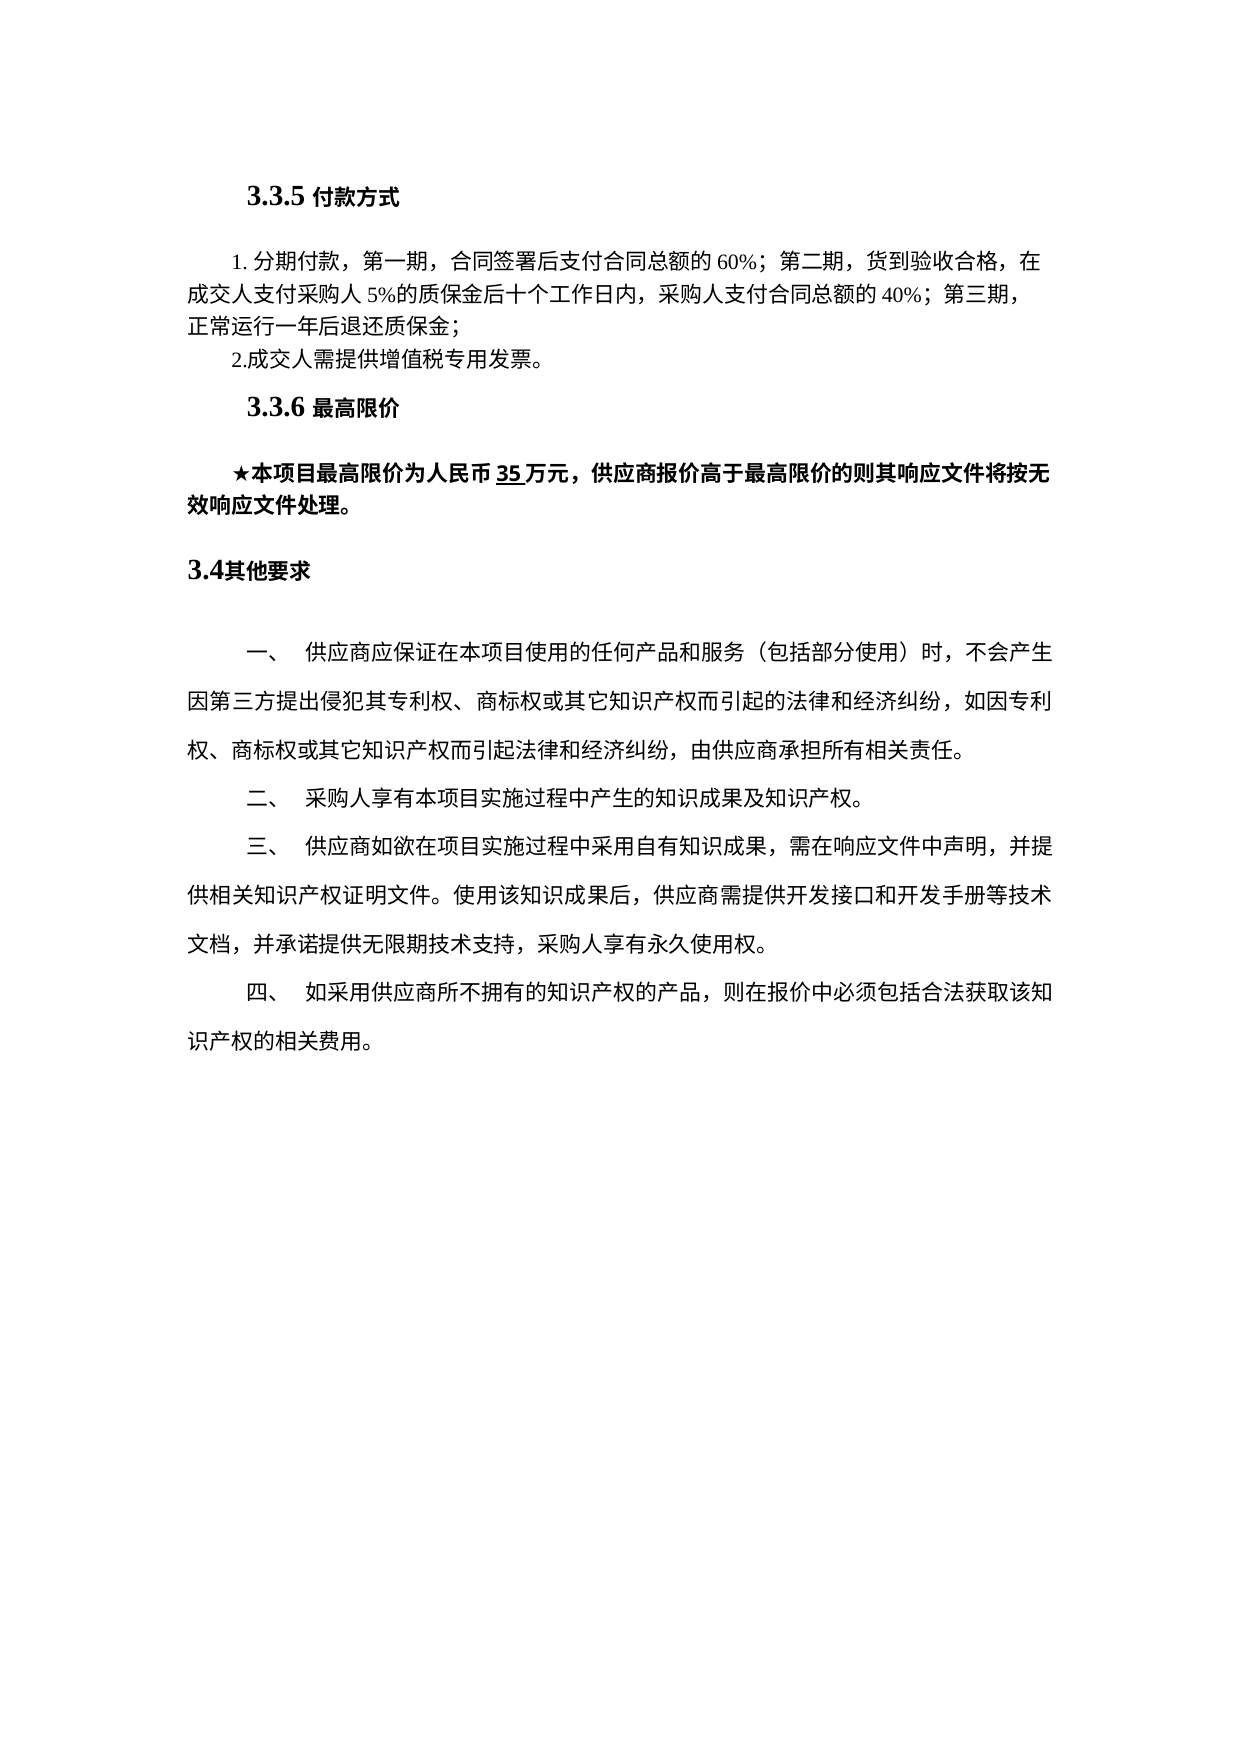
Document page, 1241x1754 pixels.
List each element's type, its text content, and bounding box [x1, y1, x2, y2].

subtitle 其他要求 [187, 537, 1053, 602]
list 供应商如欲在项目实施过程中采用自有知识成果，需在响应文件中声明，并提供相关知识产权证明文件。使用该知识成果后，供应商需提供开发接口和开发手册等技术文档，并承诺提供无限期技术支持，采购人享有永久使用权。 [187, 829, 1053, 959]
list 采购人享有本项目实施过程中产生的知识成果及知识产权。 [187, 781, 1053, 813]
subtitle 付款方式 [247, 162, 1053, 227]
text ★本项目最高限价为人民币35万元，供应商报价高于最高限价的则其响应文件将按无效响应文件处理。 [187, 456, 1053, 521]
subtitle 最高限价 [247, 374, 1053, 439]
list 如采用供应商所不拥有的知识产权的产品，则在报价中必须包括合法获取该知识产权的相关费用。 [187, 975, 1053, 1056]
list 供应商应保证在本项目使用的任何产品和服务（包括部分使用）时，不会产生因第三方提出侵犯其专利权、商标权或其它知识产权而引起的法律和经济纠纷，如因专利权、商标权或其它知识产权而引起法律和经济纠纷，由供应商承担所有相关责任。 [187, 635, 1053, 765]
text 1. 分期付款，第一期，合同签署后支付合同总额的60%；第二期，货到验收合格，在成交人支付采购人5%的质保金后十个工作日内，采购人支付合同总额的40%；第三期，正常运行一年后退还质保金； [187, 244, 1053, 341]
text 2.成交人需提供增值税专用发票。 [187, 341, 1053, 374]
